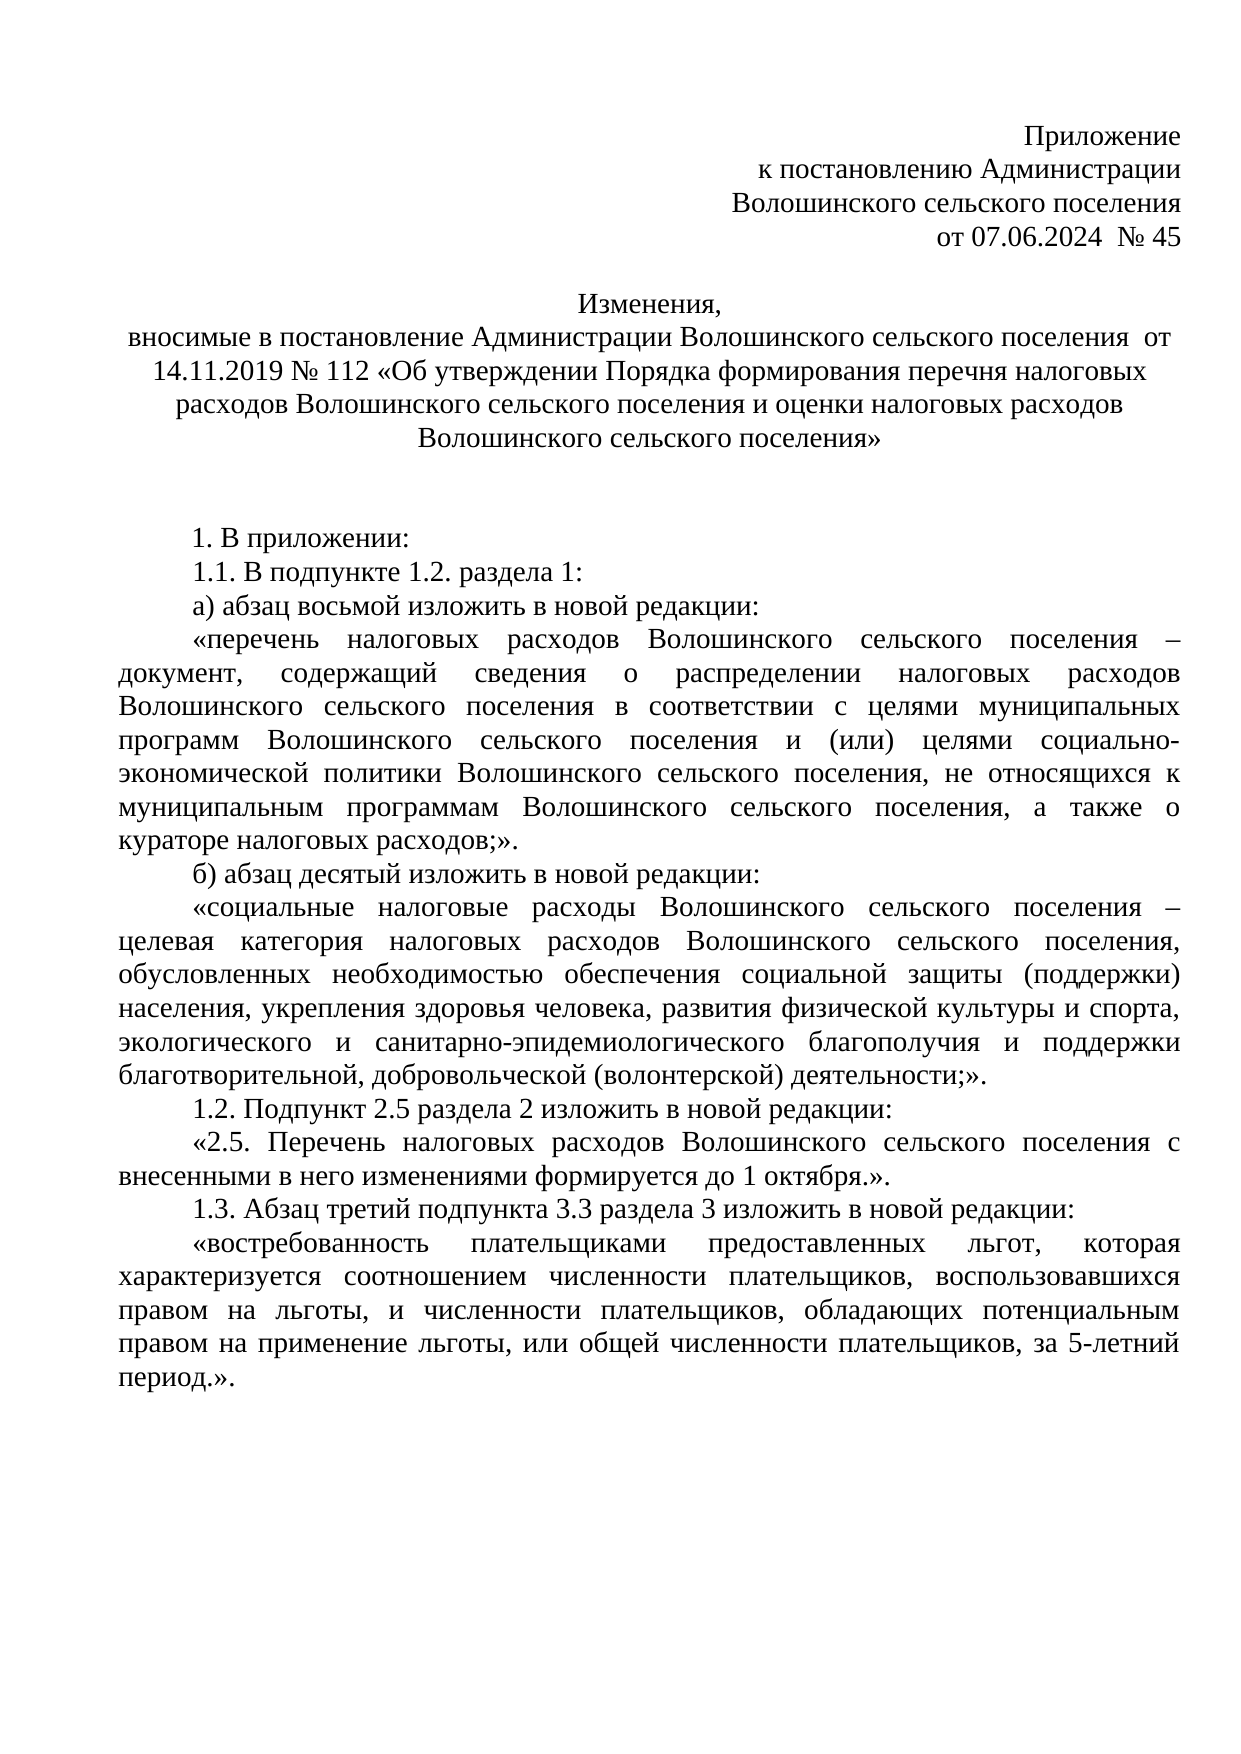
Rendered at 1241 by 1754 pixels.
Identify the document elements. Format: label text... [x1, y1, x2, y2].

text «2.5. Перечень налоговых расходов Волошинского сельского поселения с внесенными в него изменениями формируется до 1 октября.». [118, 1124, 1181, 1191]
text Приложение [118, 118, 1181, 152]
text к постановлению Администрации [118, 152, 1181, 185]
text от 07.06.2024 № 45 [118, 219, 1181, 252]
text Изменения, [118, 286, 1181, 319]
text 1.2. Подпункт 2.5 раздела 2 изложить в новой редакции: [118, 1091, 1181, 1124]
text «социальные налоговые расходы Волошинского сельского поселения – целевая категория налоговых расходов Волошинского сельского поселения, обусловленных необходимостью обеспечения социальной защиты (поддержки) населения, укрепления здоровья человека, развития физической культуры и спорта, экологического и санитарно-эпидемиологического благополучия и поддержки благотворительной, добровольческой (волонтерской) деятельности;». [118, 889, 1181, 1091]
text «востребованность плательщиками предоставленных льгот, которая характеризуется соотношением численности плательщиков, воспользовавшихся правом на льготы, и численности плательщиков, обладающих потенциальным правом на применение льготы, или общей численности плательщиков, за 5-летний период.». [118, 1225, 1181, 1393]
text 1. В приложении: [118, 521, 1181, 554]
text б) абзац десятый изложить в новой редакции: [118, 856, 1181, 889]
text а) абзац восьмой изложить в новой редакции: [118, 588, 1181, 621]
text «перечень налоговых расходов Волошинского сельского поселения – документ, содержащий сведения о распределении налоговых расходов Волошинского сельского поселения в соответствии с целями муниципальных программ Волошинского сельского поселения и (или) целями социально-экономической политики Волошинского сельского поселения, не относящихся к муниципальным программам Волошинского сельского поселения, а также о кураторе налоговых расходов;». [118, 621, 1181, 856]
text 1.1. В подпункте 1.2. раздела 1: [118, 554, 1181, 588]
text вносимые в постановление Администрации Волошинского сельского поселения от 14.11.2019 № 112 «Об утверждении Порядка формирования перечня налоговых расходов Волошинского сельского поселения и оценки налоговых расходов Волошинского сельского поселения» [118, 319, 1181, 453]
text Волошинского сельского поселения [118, 185, 1181, 219]
text 1.3. Абзац третий подпункта 3.3 раздела 3 изложить в новой редакции: [118, 1191, 1181, 1225]
